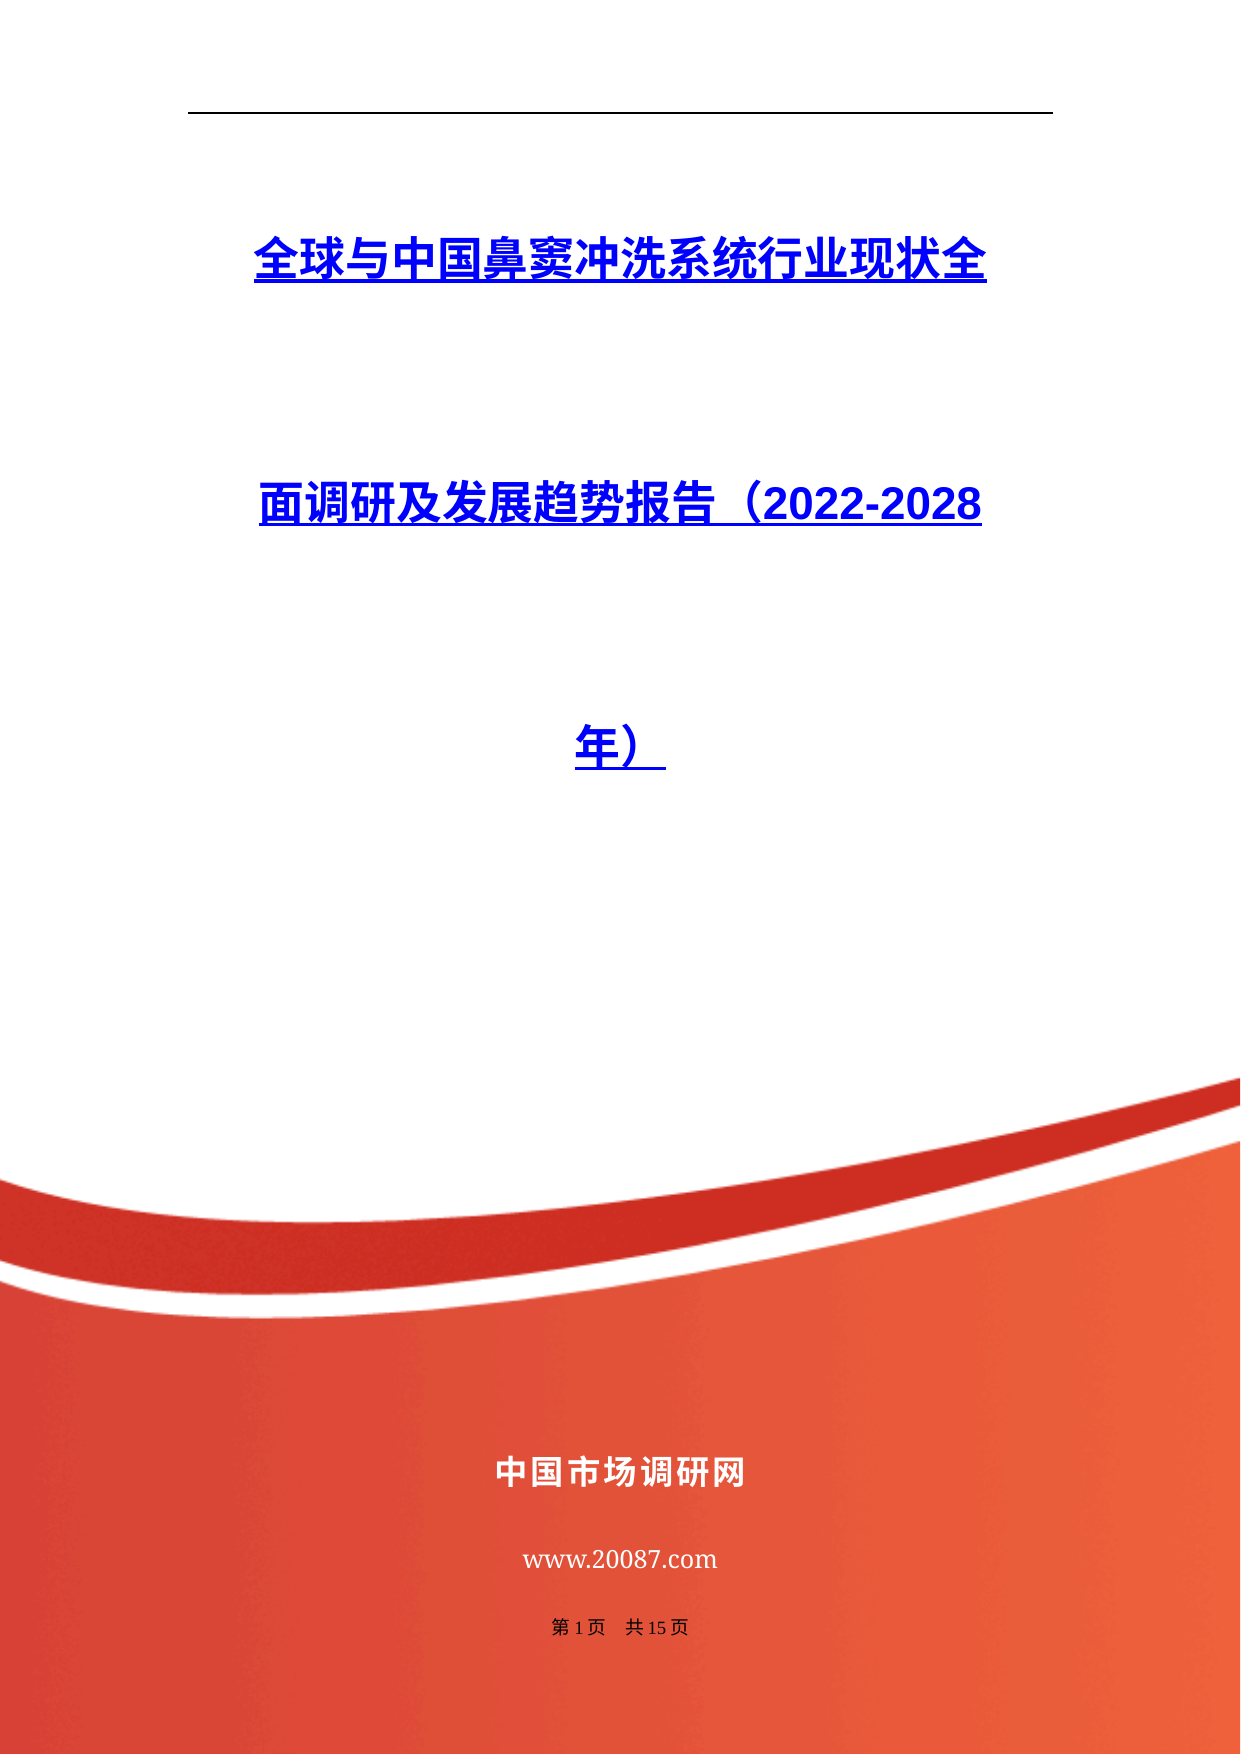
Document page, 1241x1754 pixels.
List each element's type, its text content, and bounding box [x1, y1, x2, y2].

table_header 全球与中国鼻窦冲洗系统行业现状全面调研及发展趋势报告（2022-2028年） [188, 207, 1053, 871]
subtitle 中国市场调研网 [187, 1437, 1053, 1502]
text www.20087.com [187, 1526, 1053, 1591]
picture [0, 1006, 1241, 1754]
